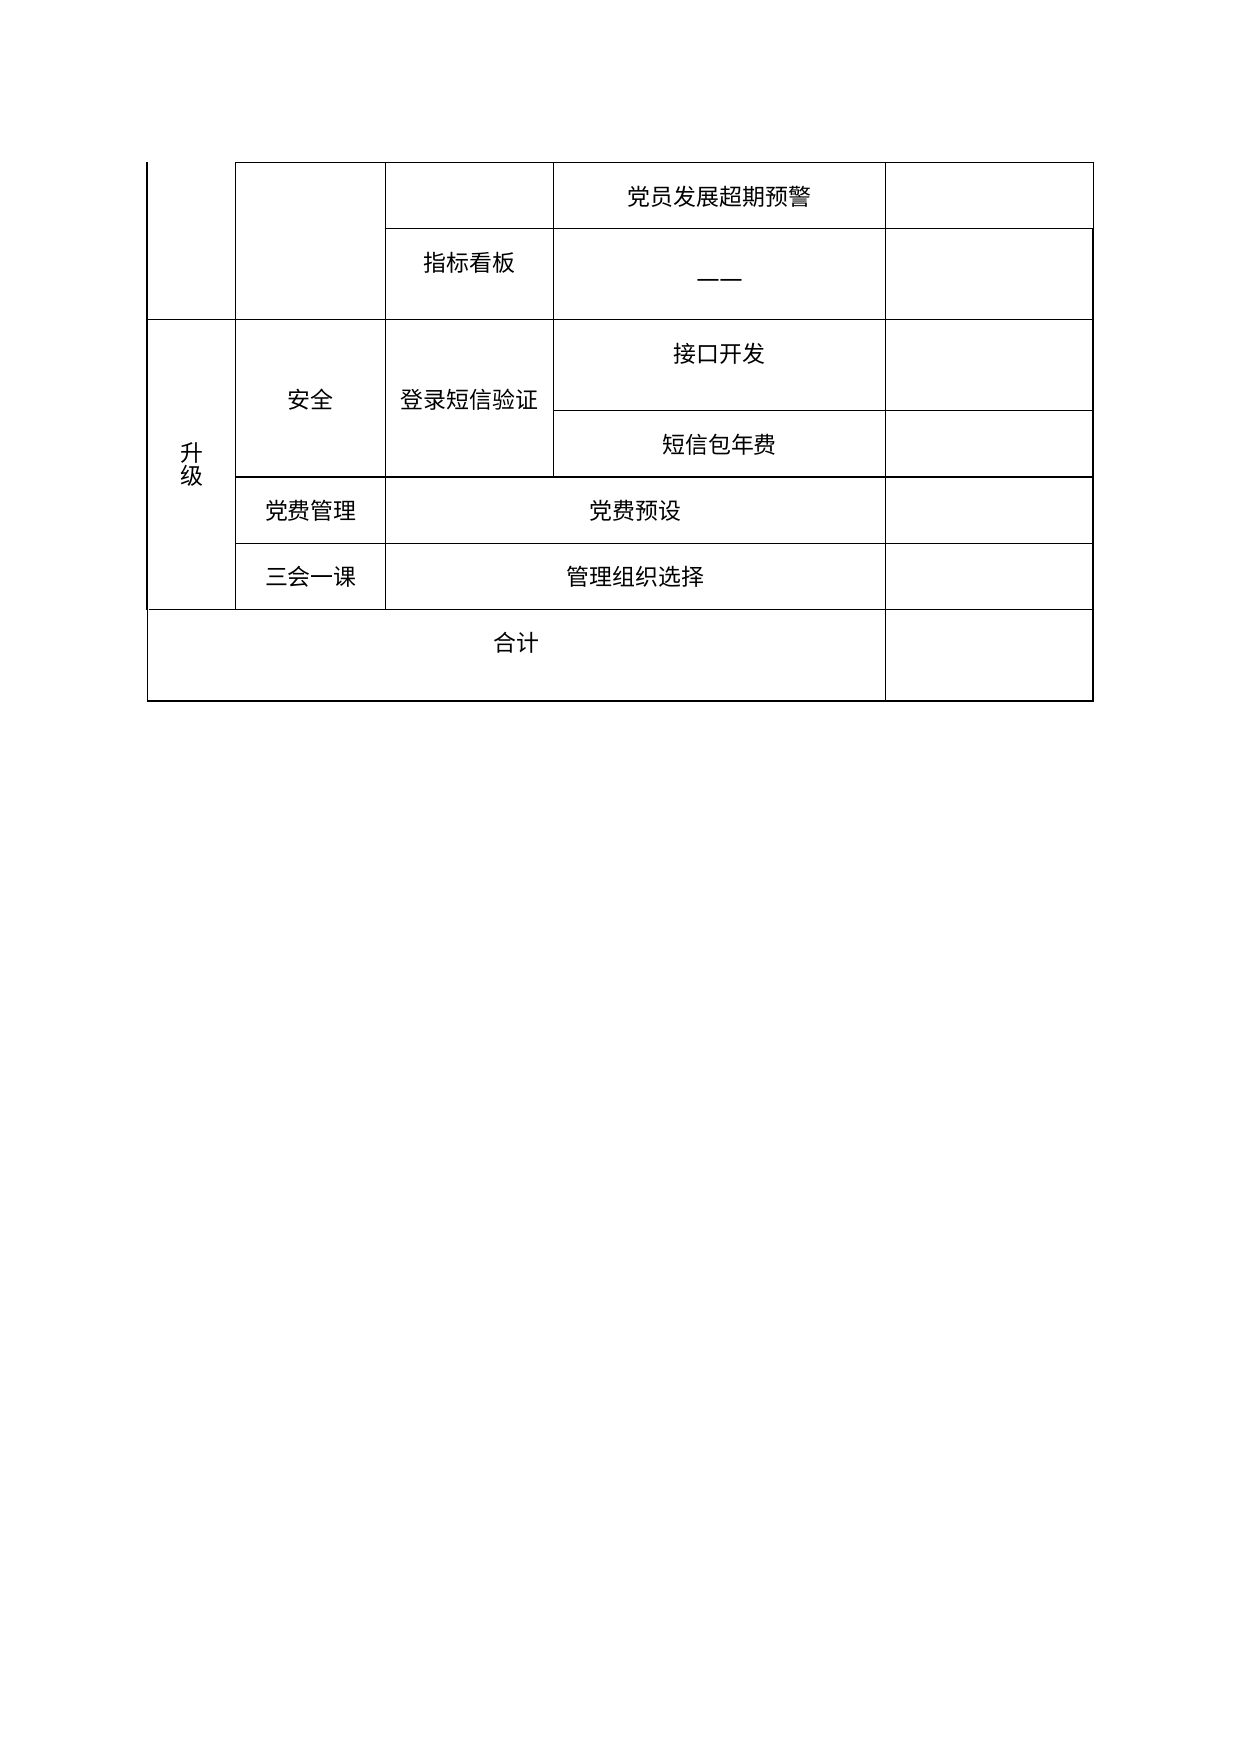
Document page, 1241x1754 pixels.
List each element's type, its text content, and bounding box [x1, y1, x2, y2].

table_cell 指标看板 [386, 229, 553, 319]
table_cell 管理组织选择 [386, 544, 885, 608]
table_cell 安全 [236, 320, 385, 476]
table_cell [886, 411, 1092, 476]
table_cell 三会一课 [236, 544, 385, 608]
table_cell 党员发展超期预警 [554, 163, 885, 228]
table_cell 短信包年费 [554, 411, 885, 476]
table_cell 党费管理 [236, 478, 385, 542]
table_cell [886, 610, 1092, 699]
table_cell [886, 478, 1092, 542]
table_cell 党费预设 [386, 478, 885, 542]
table_cell 升级 [148, 320, 235, 608]
table_cell [886, 229, 1092, 319]
table_cell —— [554, 229, 885, 319]
table_cell 合计 [148, 610, 885, 699]
table_cell 登录短信验证 [386, 320, 553, 476]
table_cell [886, 544, 1092, 608]
table_cell [886, 320, 1092, 410]
table_cell 接口开发 [554, 320, 885, 410]
